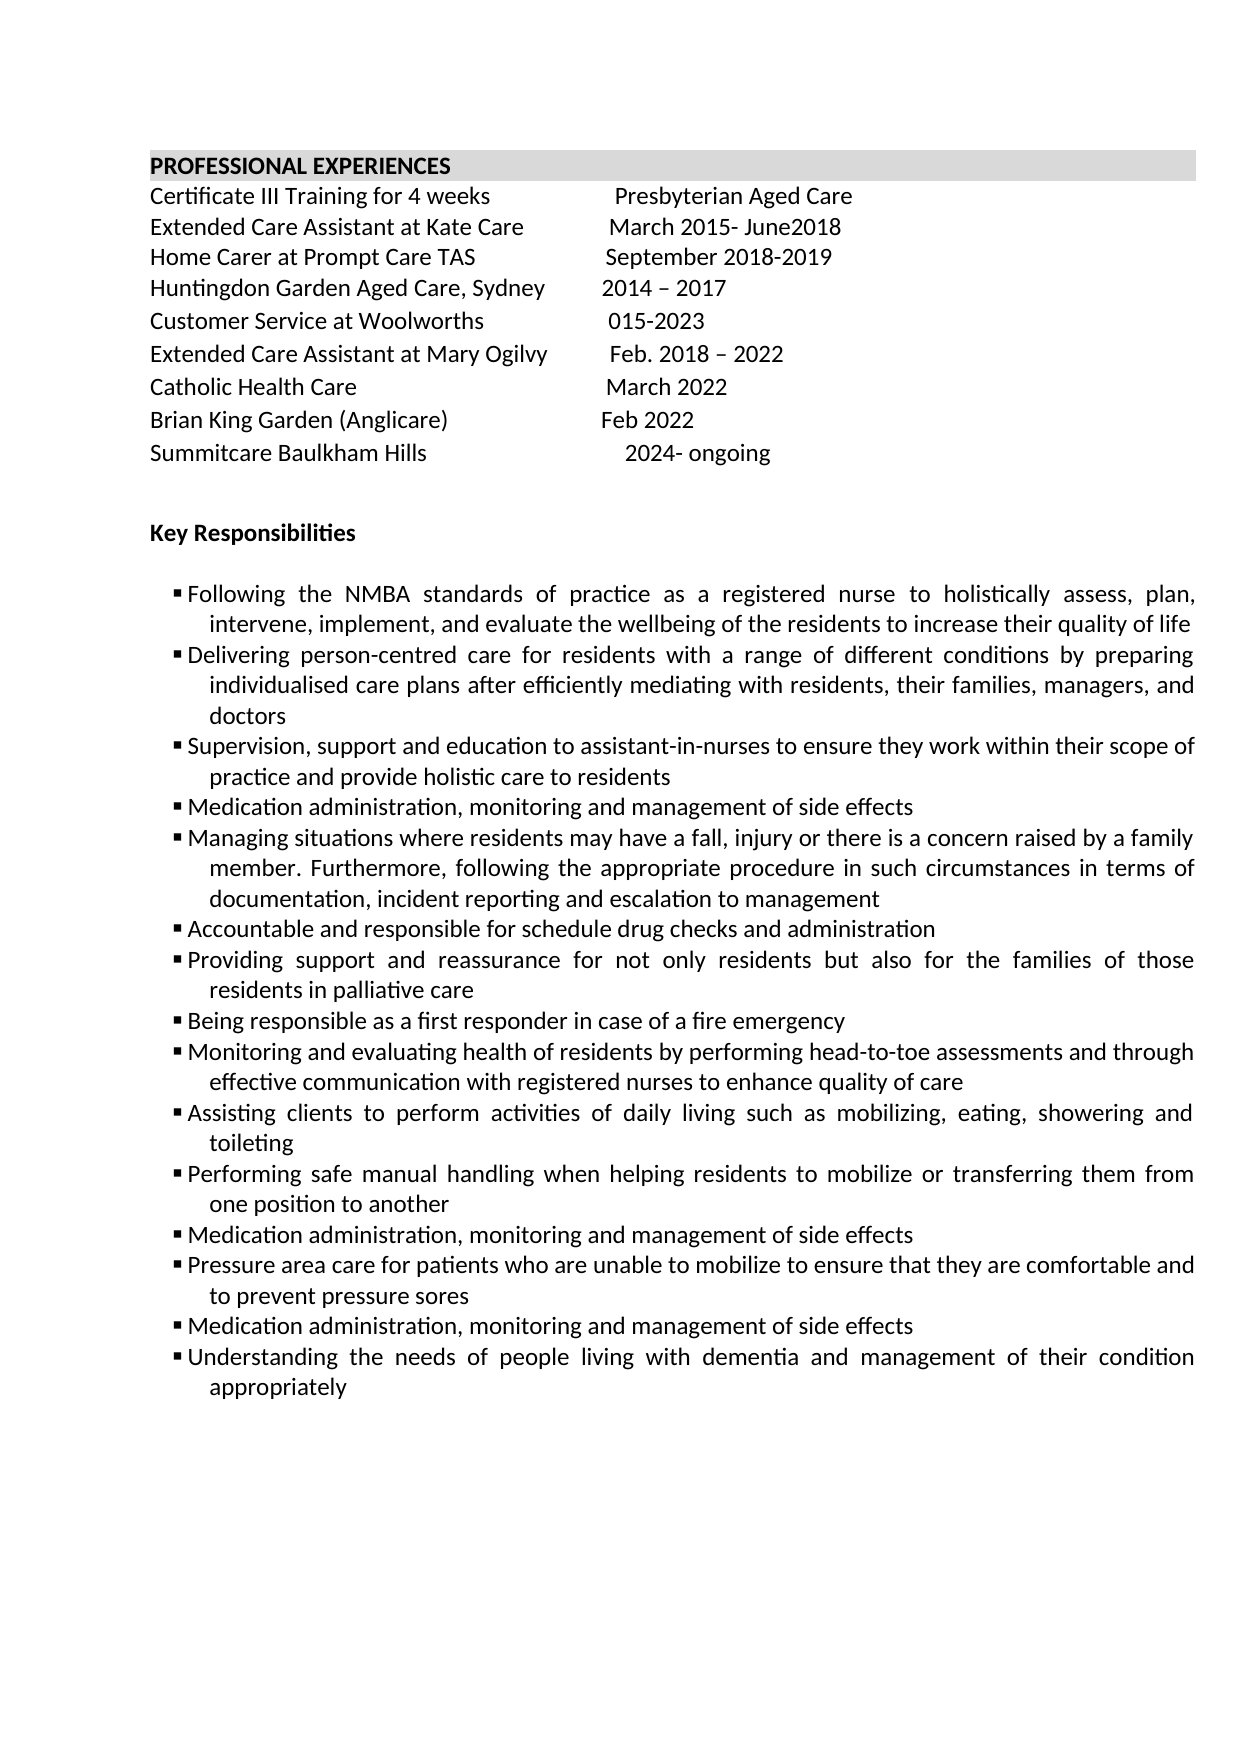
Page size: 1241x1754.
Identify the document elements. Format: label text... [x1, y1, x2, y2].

text Home Carer at Prompt Care TAS September 2018-2019 [150, 242, 1196, 272]
list Accountable and responsible for schedule drug checks and administration [172, 913, 1196, 944]
list Understanding the needs of people living with dementia and management of their condition appropriately [172, 1341, 1196, 1402]
list Supervision, support and education to assistant-in-nurses to ensure they work within their scope of practice and provide holistic care to residents [172, 730, 1196, 791]
list Medication administration, monitoring and management of side effects [172, 1310, 1196, 1341]
list Assisting clients to perform activities of daily living such as mobilizing, eating, showering and toileting [172, 1097, 1196, 1158]
list Being responsible as a first responder in case of a fire emergency [172, 1005, 1196, 1036]
text Extended Care Assistant at Kate Care March 2015- June2018 [150, 211, 1196, 242]
list Performing safe manual handling when helping residents to mobilize or transferring them from one position to another [172, 1158, 1196, 1219]
list Pressure area care for patients who are unable to mobilize to ensure that they are comfortable and to prevent pressure sores [172, 1249, 1196, 1310]
text PROFESSIONAL EXPERIENCES [150, 150, 1196, 181]
text Certificate III Training for 4 weeks Presbyterian Aged Care [150, 181, 1196, 211]
list Medication administration, monitoring and management of side effects [172, 791, 1196, 822]
text Huntingdon Garden Aged Care, Sydney 2014 – 2017 Customer Service at Woolworths 015-2023 Extended Care Assistant at Mary Ogilvy Feb. 2018 – 2022 Catholic Health Care March 2022 Brian King Garden (Anglicare) Feb 2022 Summitcare Baulkham Hills 2024- ongoing [150, 272, 1196, 467]
list Medication administration, monitoring and management of side effects [172, 1219, 1196, 1249]
list Managing situations where residents may have a fall, injury or there is a concern raised by a family member. Furthermore, following the appropriate procedure in such circumstances in terms of documentation, incident reporting and escalation to management [172, 822, 1196, 913]
list Following the NMBA standards of practice as a registered nurse to holistically assess, plan, intervene, implement, and evaluate the wellbeing of the residents to increase their quality of life [172, 578, 1196, 639]
list Providing support and reassurance for not only residents but also for the families of those residents in palliative care [172, 944, 1196, 1005]
text Key Responsibilities [150, 517, 1196, 547]
list Delivering person-centred care for residents with a range of different conditions by preparing individualised care plans after efficiently mediating with residents, their families, managers, and doctors [172, 639, 1196, 730]
list Monitoring and evaluating health of residents by performing head-to-toe assessments and through effective communication with registered nurses to enhance quality of care [172, 1036, 1196, 1097]
